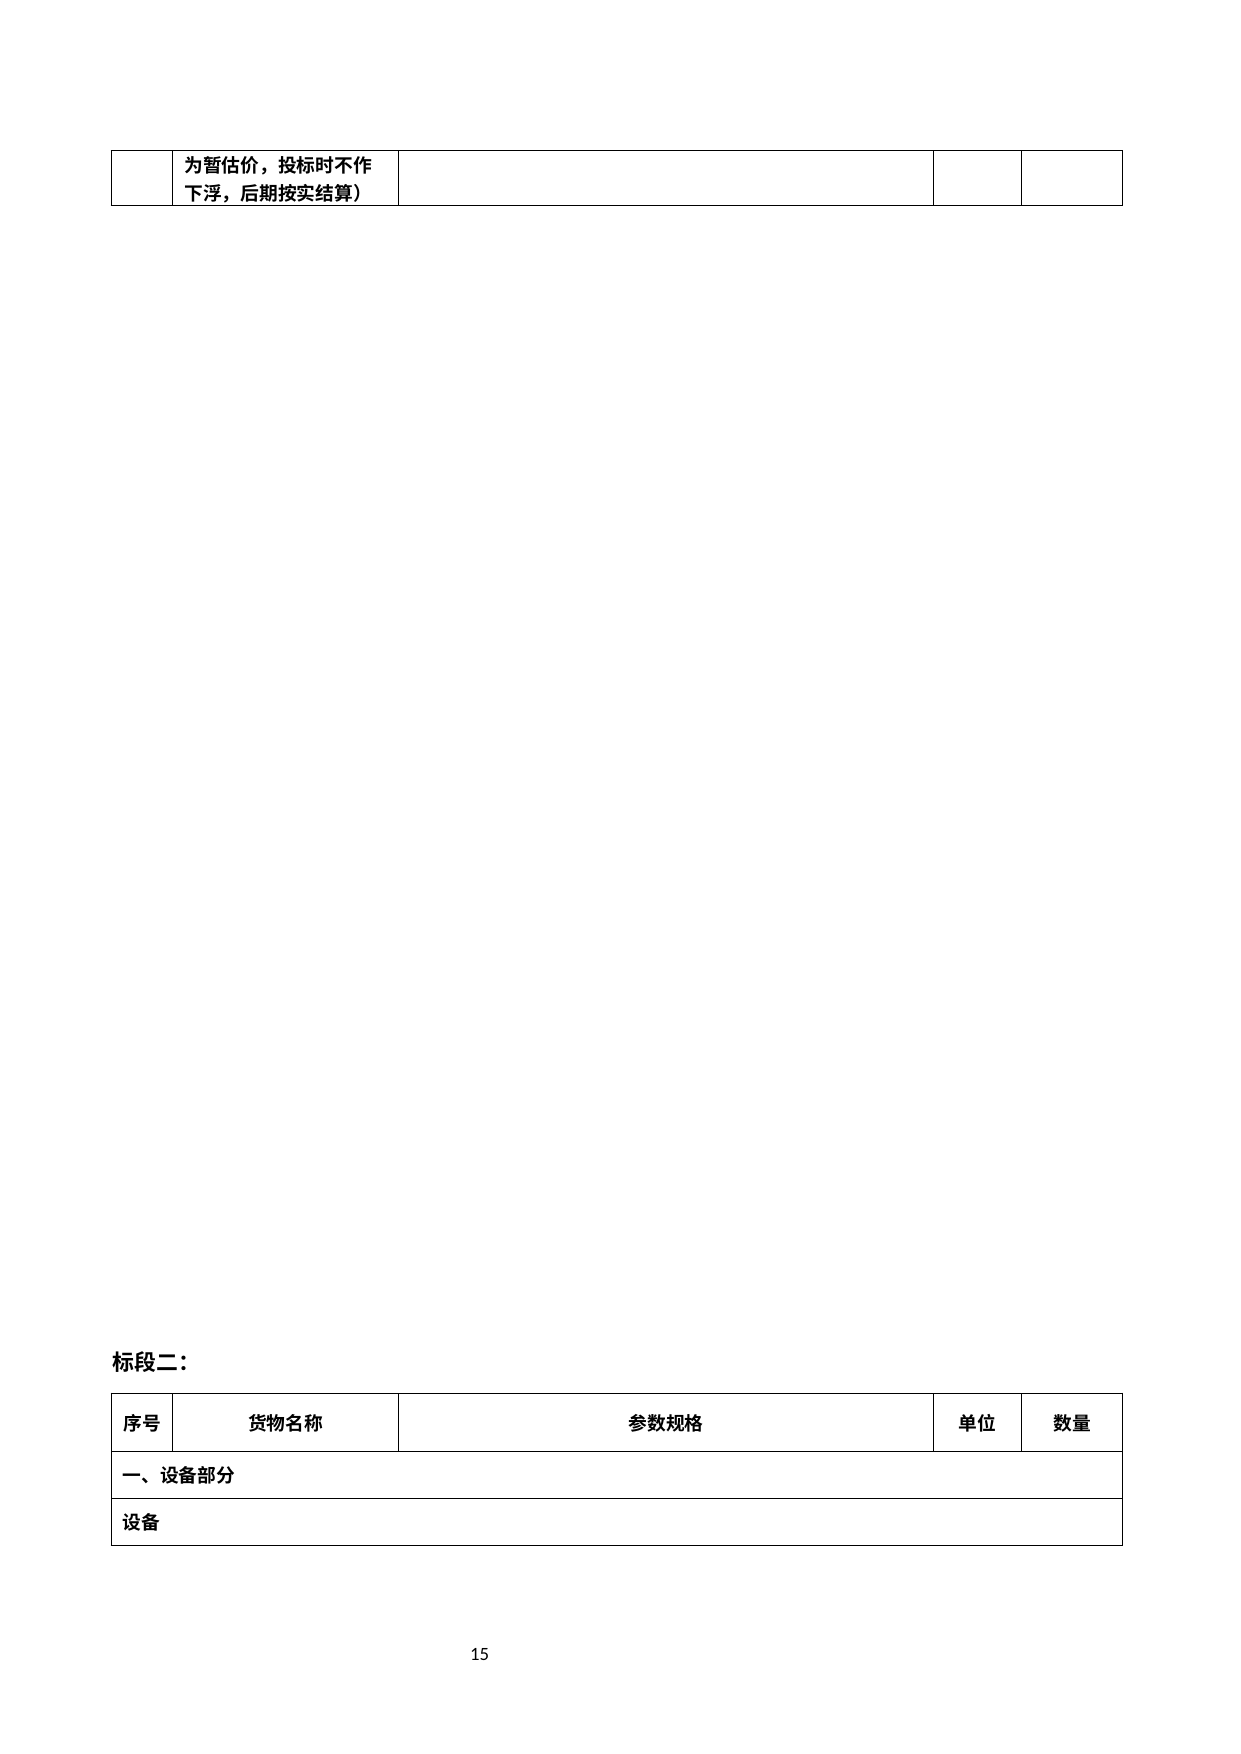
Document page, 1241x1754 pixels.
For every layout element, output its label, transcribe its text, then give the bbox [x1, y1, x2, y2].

table_header 参数规格 [399, 1394, 933, 1451]
table_header 货物名称 [173, 1394, 398, 1451]
table_cell 项 [934, 151, 1021, 205]
table_cell 一、设备部分 [112, 1452, 1122, 1498]
table_header 序号 [112, 1394, 172, 1451]
table_cell 设备 [112, 1499, 1122, 1544]
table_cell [399, 151, 933, 205]
table_cell 1 [1022, 151, 1122, 205]
table_header 单位 [934, 1394, 1021, 1451]
text 标段二： [112, 1345, 1128, 1377]
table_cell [173, 151, 398, 205]
table_header 数量 [1022, 1394, 1122, 1451]
table_cell 1 [112, 151, 172, 205]
